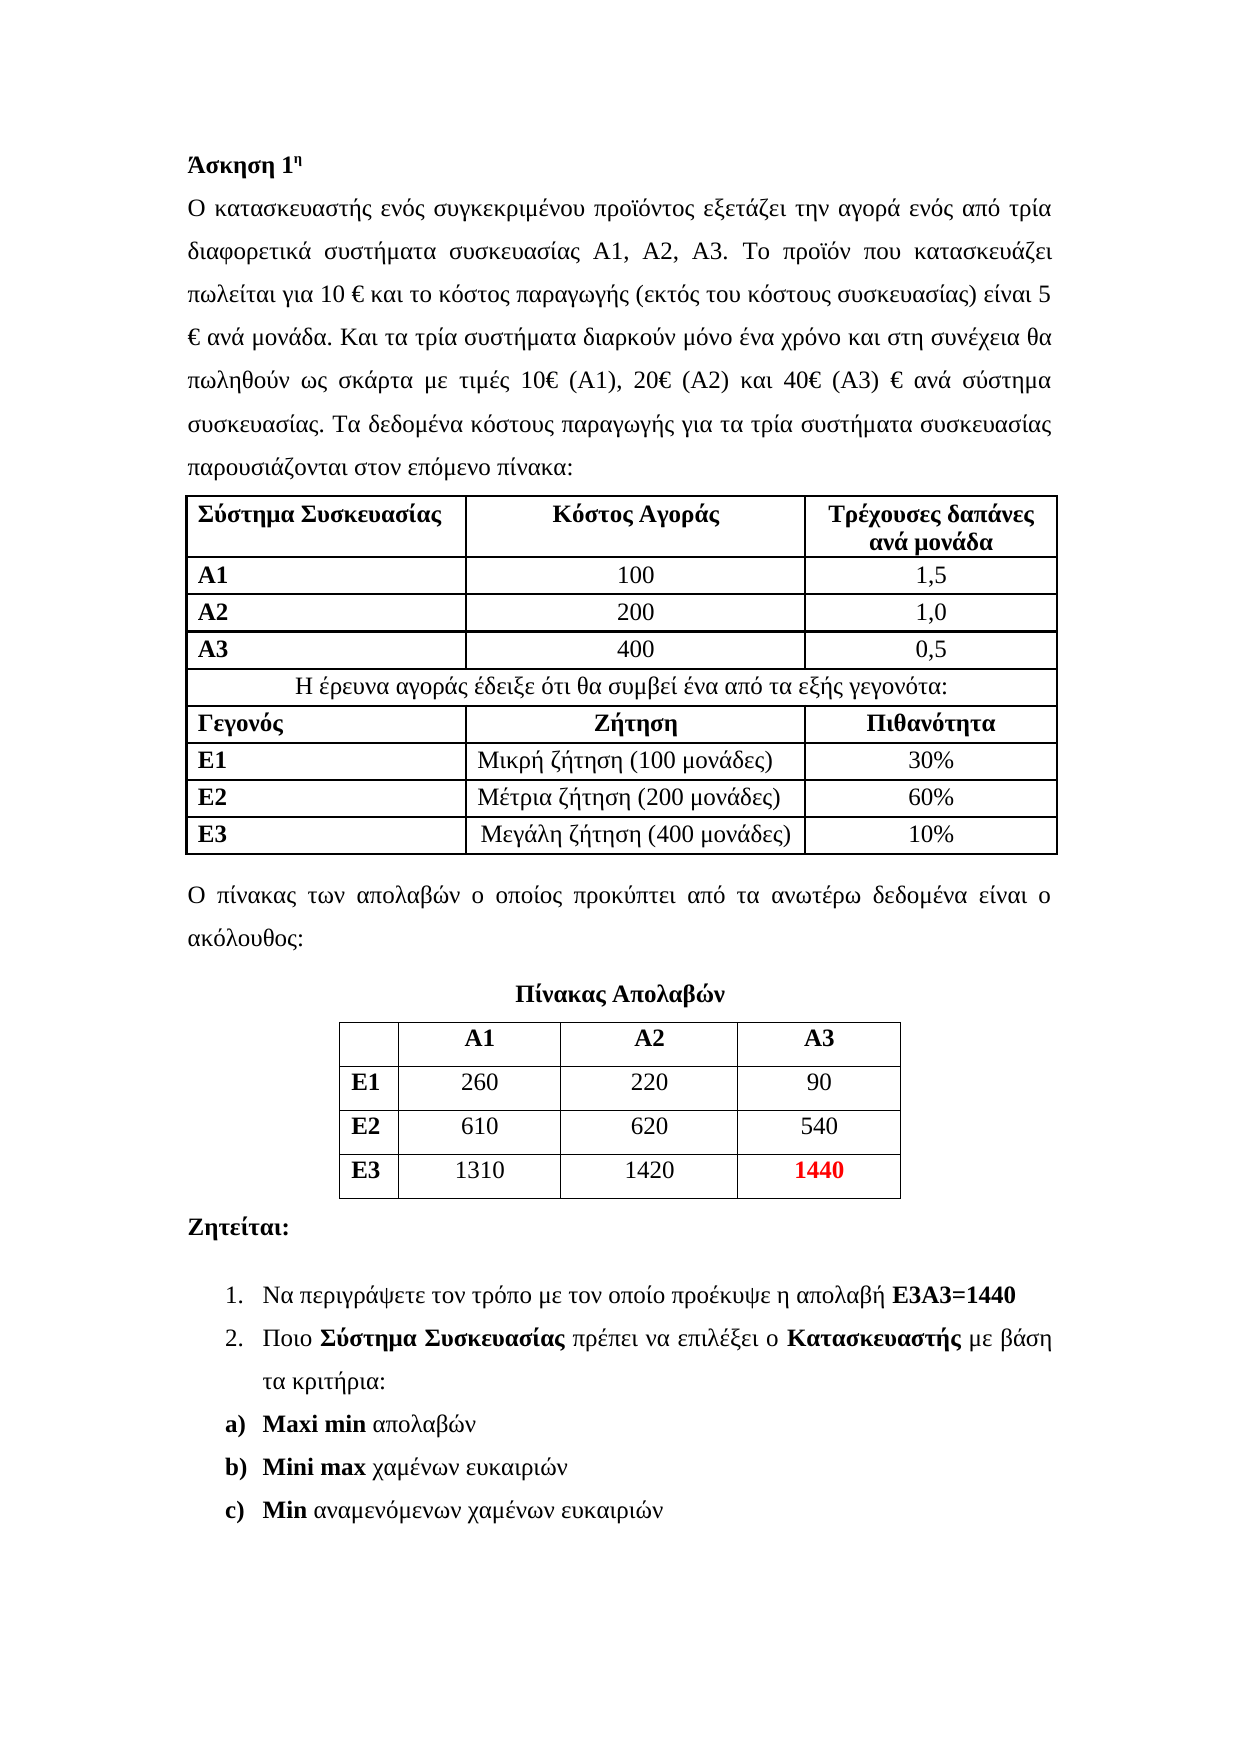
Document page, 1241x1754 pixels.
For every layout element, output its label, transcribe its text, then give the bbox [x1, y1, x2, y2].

text Ο πίνακας των απολαβών ο οποίος προκύπτει από τα ανωτέρω δεδομένα είναι ο ακόλουθος: [187, 880, 1053, 952]
table_cell 0,5 [806, 633, 1056, 667]
text Πίνακας Απολαβών [187, 979, 1053, 1007]
table_header Σύστημα Συσκευασίας [188, 497, 465, 556]
table_cell 60% [806, 781, 1056, 816]
table_cell Ζήτηση [467, 707, 804, 742]
table_cell Α3 [188, 633, 465, 667]
table_cell Πιθανότητα [806, 707, 1056, 742]
table_cell Ε1 [340, 1067, 398, 1110]
text Ο κατασκευαστής ενός συγκεκριμένου προϊόντος εξετάζει την αγορά ενός από τρία διαφορετικά συστήματα συσκευασίας Α1, Α2, Α3. Το προϊόν που κατασκευάζει πωλείται για 10 € και το κόστος παραγωγής (εκτός του κόστους συσκευασίας) είναι 5 € ανά μονάδα. Και τα τρία συστήματα διαρκούν μόνο ένα χρόνο και στη συνέχεια θα πωληθούν ως σκάρτα με τιμές 10€ (Α1), 20€ (Α2) και 40€ (Α3) € ανά σύστημα συσκευασίας. Τα δεδομένα κόστους παραγωγής για τα τρία συστήματα συσκευασίας παρουσιάζονται στον επόμενο πίνακα: [187, 193, 1053, 481]
table_cell Μεγάλη ζήτηση (400 μονάδες) [467, 818, 804, 853]
table_cell Μέτρια ζήτηση (200 μονάδες) [467, 781, 804, 816]
list Ποιο Σύστημα Συσκευασίας πρέπει να επιλέξει ο Κατασκευαστής με βάση τα κριτήρια: [225, 1323, 1053, 1395]
text Ζητείται: [187, 1212, 1053, 1240]
table_header Τρέχουσες δαπάνες ανά μονάδα [806, 497, 1056, 556]
table_cell 1310 [399, 1155, 560, 1198]
table_cell Ε1 [188, 744, 465, 779]
table_cell 260 [399, 1067, 560, 1110]
table_cell 1,5 [806, 558, 1056, 593]
list Maxi min απολαβών [225, 1409, 1053, 1438]
list Να περιγράψετε τον τρόπο με τον οποίο προέκυψε η απολαβή Ε3Α3=1440 [225, 1280, 1053, 1308]
table_header Α2 [561, 1023, 737, 1066]
table_cell Γεγονός [188, 707, 465, 742]
list Μin αναμενόμενων χαμένων ευκαιριών [225, 1495, 1053, 1524]
table_cell 200 [467, 595, 804, 630]
table_cell 610 [399, 1111, 560, 1154]
table_cell Ε3 [340, 1155, 398, 1198]
table_cell 540 [738, 1111, 900, 1154]
table_cell 620 [561, 1111, 737, 1154]
table_cell 1440 [738, 1155, 900, 1198]
table_cell Α1 [188, 558, 465, 593]
table_cell 90 [738, 1067, 900, 1110]
table_header Α3 [738, 1023, 900, 1066]
table_header Κόστος Αγοράς [467, 497, 804, 556]
table_header Α1 [399, 1023, 560, 1066]
table_cell Μικρή ζήτηση (100 μονάδες) [467, 744, 804, 779]
table_cell Α2 [188, 595, 465, 630]
table_cell Ε2 [340, 1111, 398, 1154]
text Άσκηση 1η [187, 150, 1053, 179]
table_cell 10% [806, 818, 1056, 853]
table_cell 1,0 [806, 595, 1056, 630]
table_cell Ε2 [188, 781, 465, 816]
table_cell 100 [467, 558, 804, 593]
table_header [340, 1023, 398, 1066]
list Mini max χαμένων ευκαιριών [225, 1452, 1053, 1481]
table_cell 1420 [561, 1155, 737, 1198]
table_cell 30% [806, 744, 1056, 779]
table_cell Η έρευνα αγοράς έδειξε ότι θα συμβεί ένα από τα εξής γεγονότα: [188, 670, 1056, 704]
table_cell 400 [467, 633, 804, 667]
table_cell 220 [561, 1067, 737, 1110]
table_cell Ε3 [188, 818, 465, 853]
